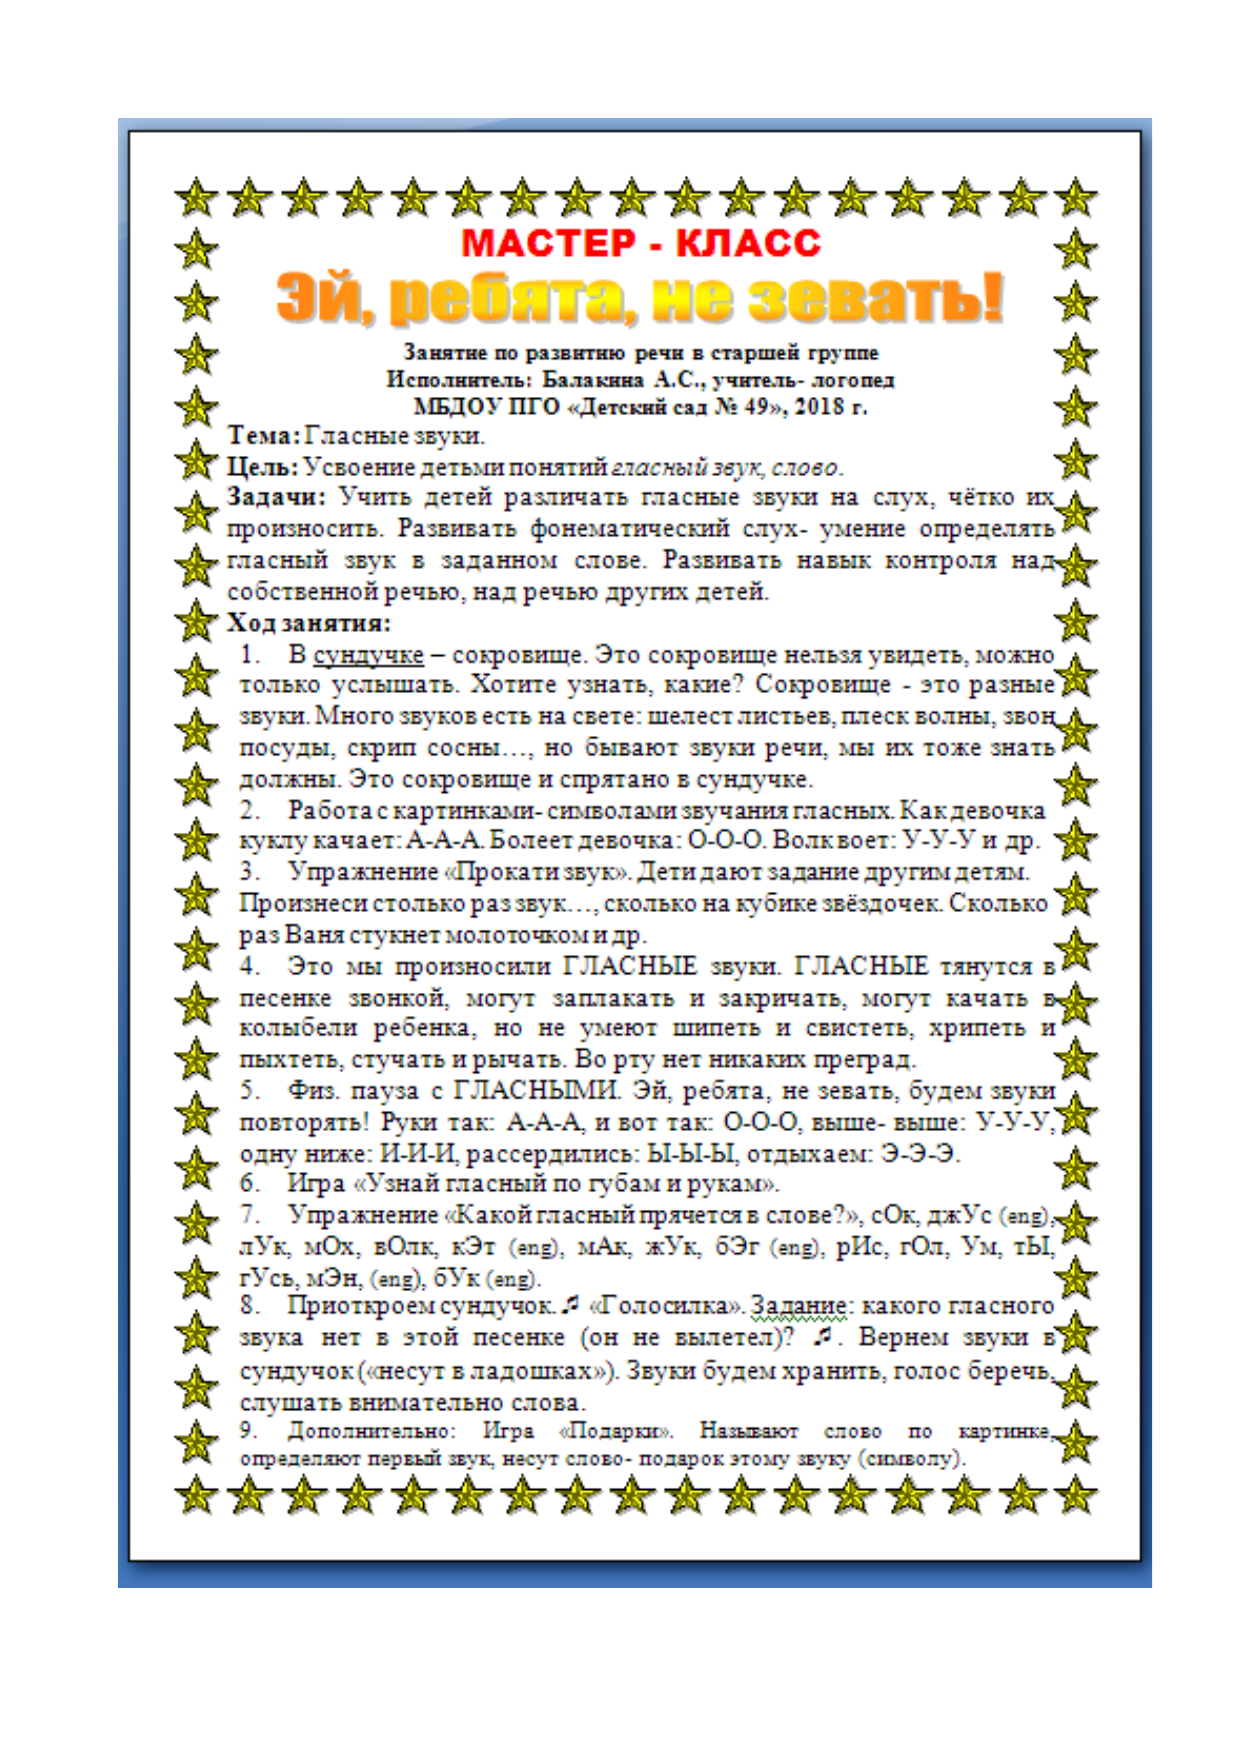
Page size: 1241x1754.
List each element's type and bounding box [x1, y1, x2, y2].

picture [118, 118, 1153, 1588]
